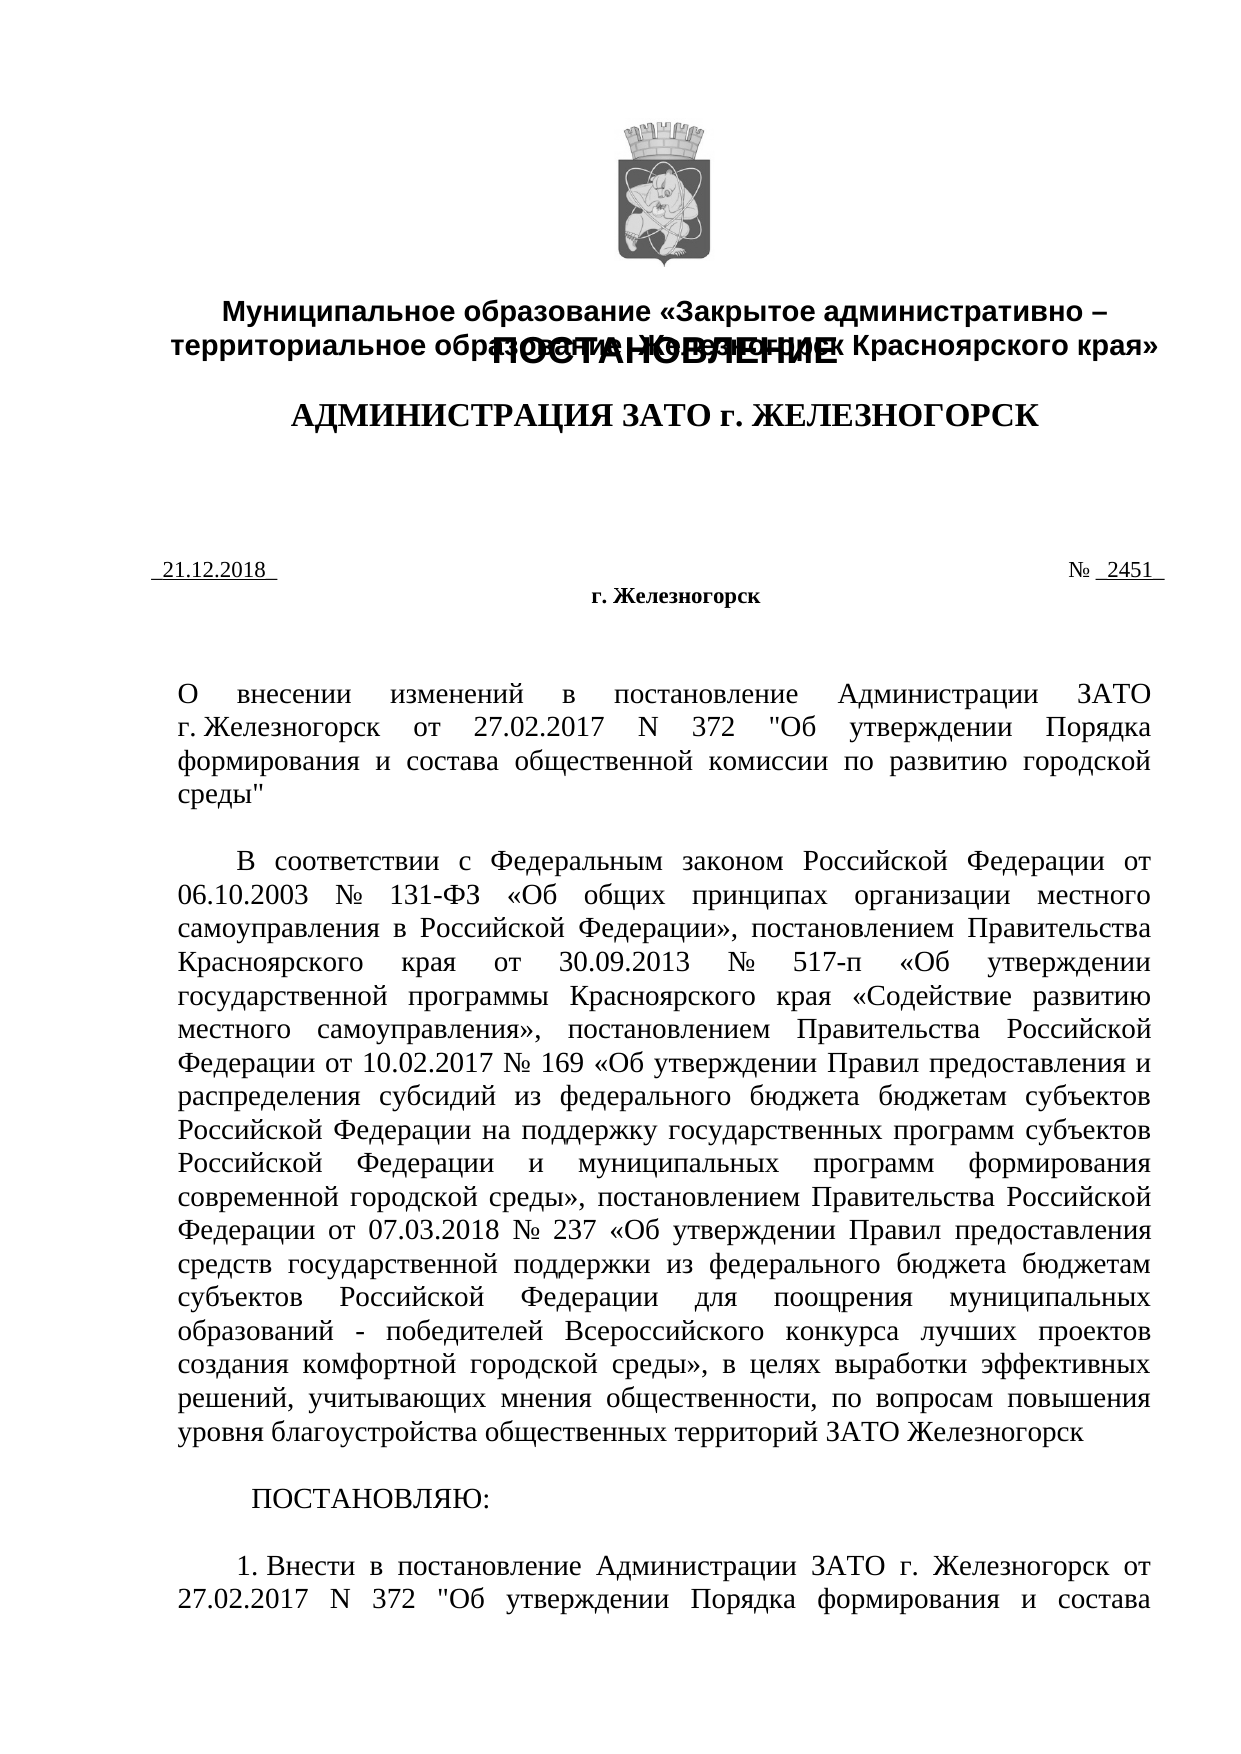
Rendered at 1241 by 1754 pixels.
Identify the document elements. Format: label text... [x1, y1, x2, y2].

text ПОСТАНОВЛЕНИЕ [149, 328, 1180, 371]
text О внесении изменений в постановление Администрации ЗАТО г. Железногорск от 27.02.2017 N 372 "Об утверждении Порядка формирования и состава общественной комиссии по развитию городской среды" [177, 676, 1152, 810]
subtitle АДМИНИСТРАЦИЯ ЗАТО г. ЖЕЛЕЗНОГОРСК [149, 395, 1180, 433]
text _21.12.2018_ № _2451_ [151, 556, 1201, 582]
text В соответствии с Федеральным законом Российской Федерации от 06.10.2003 № 131-ФЗ «Об общих принципах организации местного самоуправления в Российской Федерации», постановлением Правительства Красноярского края от 30.09.2013 № 517-п «Об утверждении государственной программы Красноярского края «Содействие развитию местного самоуправления», постановлением Правительства Российской Федерации от 10.02.2017 № 169 «Об утверждении Правил предоставления и распределения субсидий из федерального бюджета бюджетам субъектов Российской Федерации на поддержку государственных программ субъектов Российской Федерации и муниципальных программ формирования современной городской среды», постановлением Правительства Российской Федерации от 07.03.2018 № 237 «Об утверждении Правил предоставления средств государственной поддержки из федерального бюджета бюджетам субъектов Российской Федерации для поощрения муниципальных образований - победителей Всероссийского конкурса лучших проектов создания комфортной городской среды», в целях выработки эффективных решений, учитывающих мнения общественности, по вопросам повышения уровня благоустройства общественных территорий ЗАТО Железногорск [177, 843, 1152, 1447]
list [177, 1548, 1152, 1615]
title ПОСТАНОВЛЯЮ: [177, 1481, 1152, 1514]
text Муниципальное образование «Закрытое административно – территориальное образование Железногорск Красноярского края» [149, 294, 1180, 328]
text г. Железногорск [151, 582, 1201, 609]
